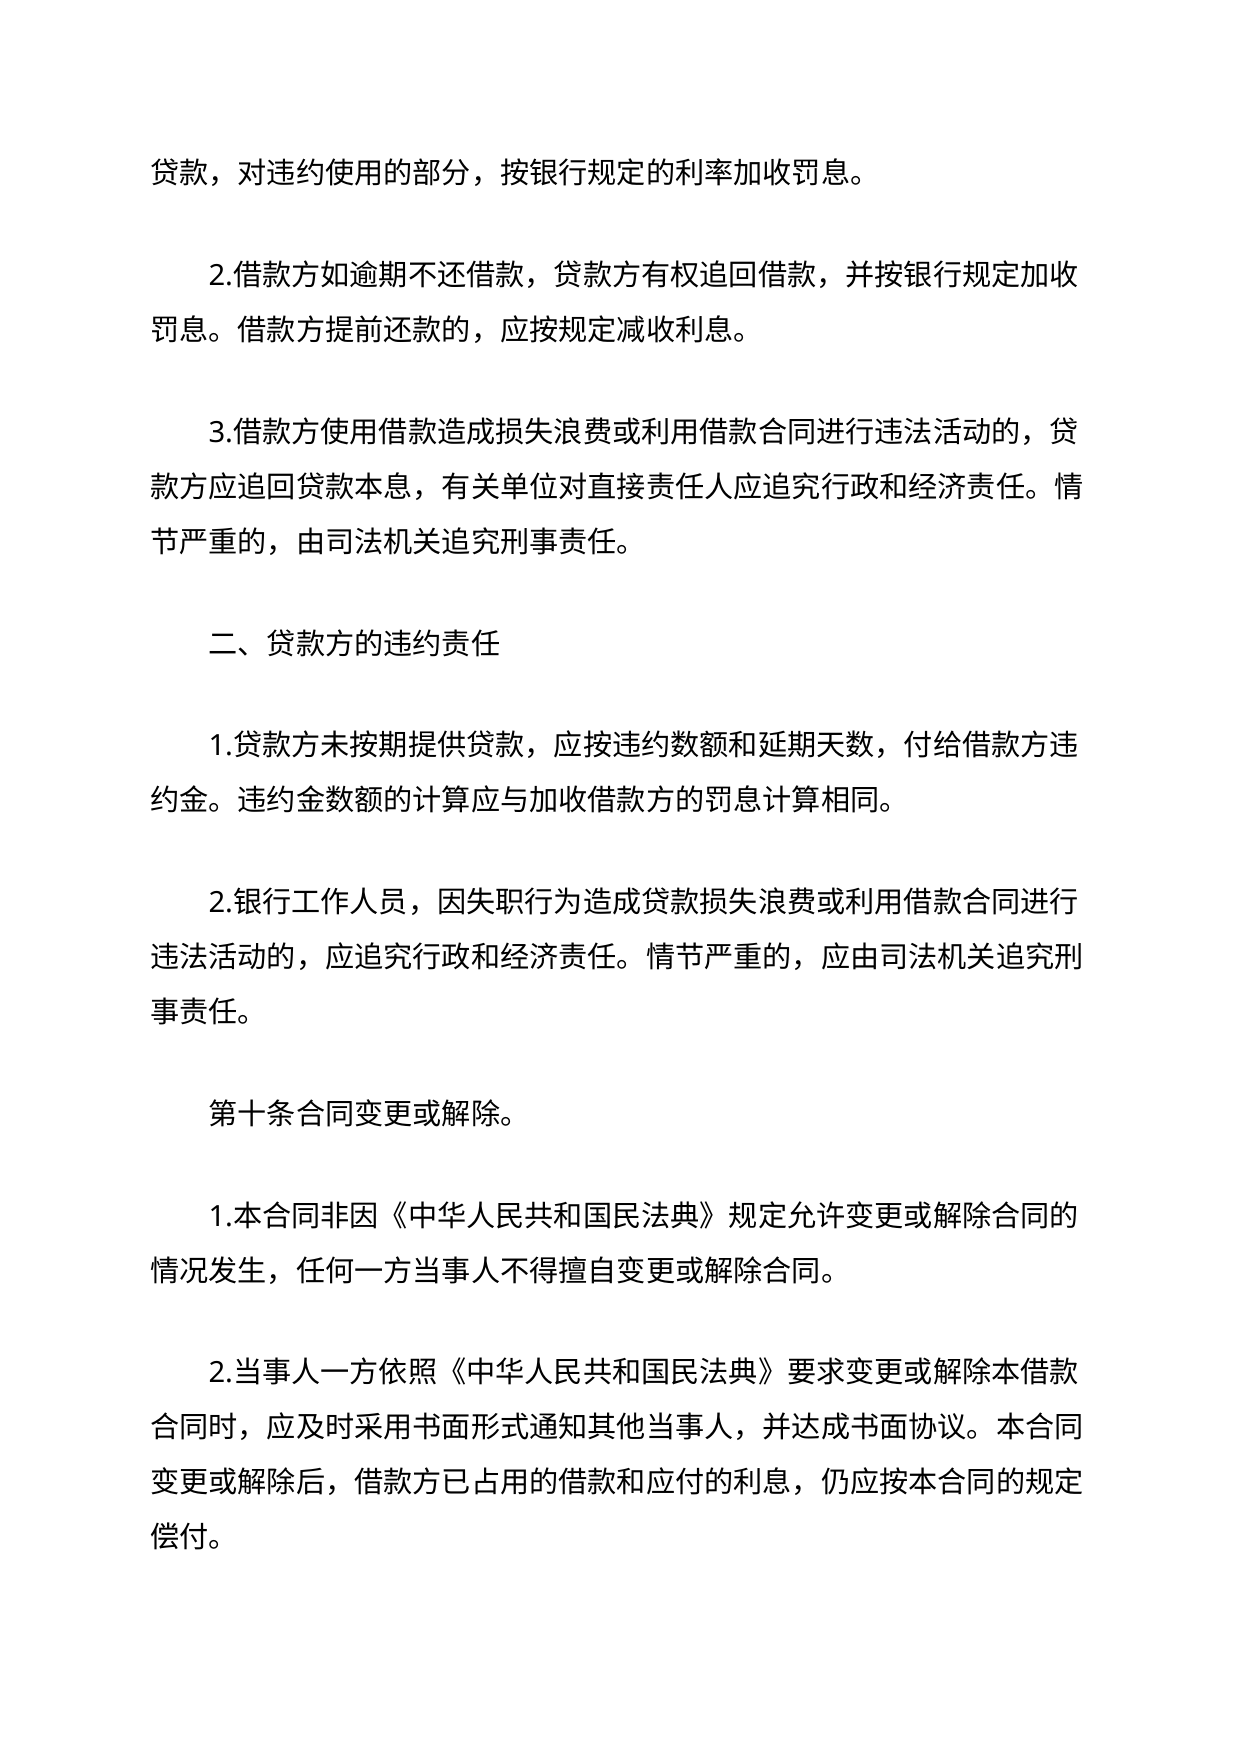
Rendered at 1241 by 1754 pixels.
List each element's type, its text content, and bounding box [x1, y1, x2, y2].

text 1.贷款方未按期提供贷款，应按违约数额和延期天数，付给借款方违约金。违约金数额的计算应与加收借款方的罚息计算相同。 [150, 722, 1090, 819]
text 2.当事人一方依照《中华人民共和国民法典》要求变更或解除本借款合同时，应及时采用书面形式通知其他当事人，并达成书面协议。本合同变更或解除后，借款方已占用的借款和应付的利息，仍应按本合同的规定偿付。 [150, 1349, 1090, 1556]
text 第十条合同变更或解除。 [150, 1090, 1090, 1133]
text 2.借款方如逾期不还借款，贷款方有权追回借款，并按银行规定加收罚息。借款方提前还款的，应按规定减收利息。 [150, 252, 1090, 349]
text 2.银行工作人员，因失职行为造成贷款损失浪费或利用借款合同进行违法活动的，应追究行政和经济责任。情节严重的，应由司法机关追究刑事责任。 [150, 879, 1090, 1031]
text 1.本合同非因《中华人民共和国民法典》规定允许变更或解除合同的情况发生，任何一方当事人不得擅自变更或解除合同。 [150, 1192, 1090, 1289]
text 二、贷款方的违约责任 [150, 620, 1090, 662]
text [150, 150, 1090, 192]
text 3.借款方使用借款造成损失浪费或利用借款合同进行违法活动的，贷款方应追回贷款本息，有关单位对直接责任人应追究行政和经济责任。情节严重的，由司法机关追究刑事责任。 [150, 408, 1090, 561]
